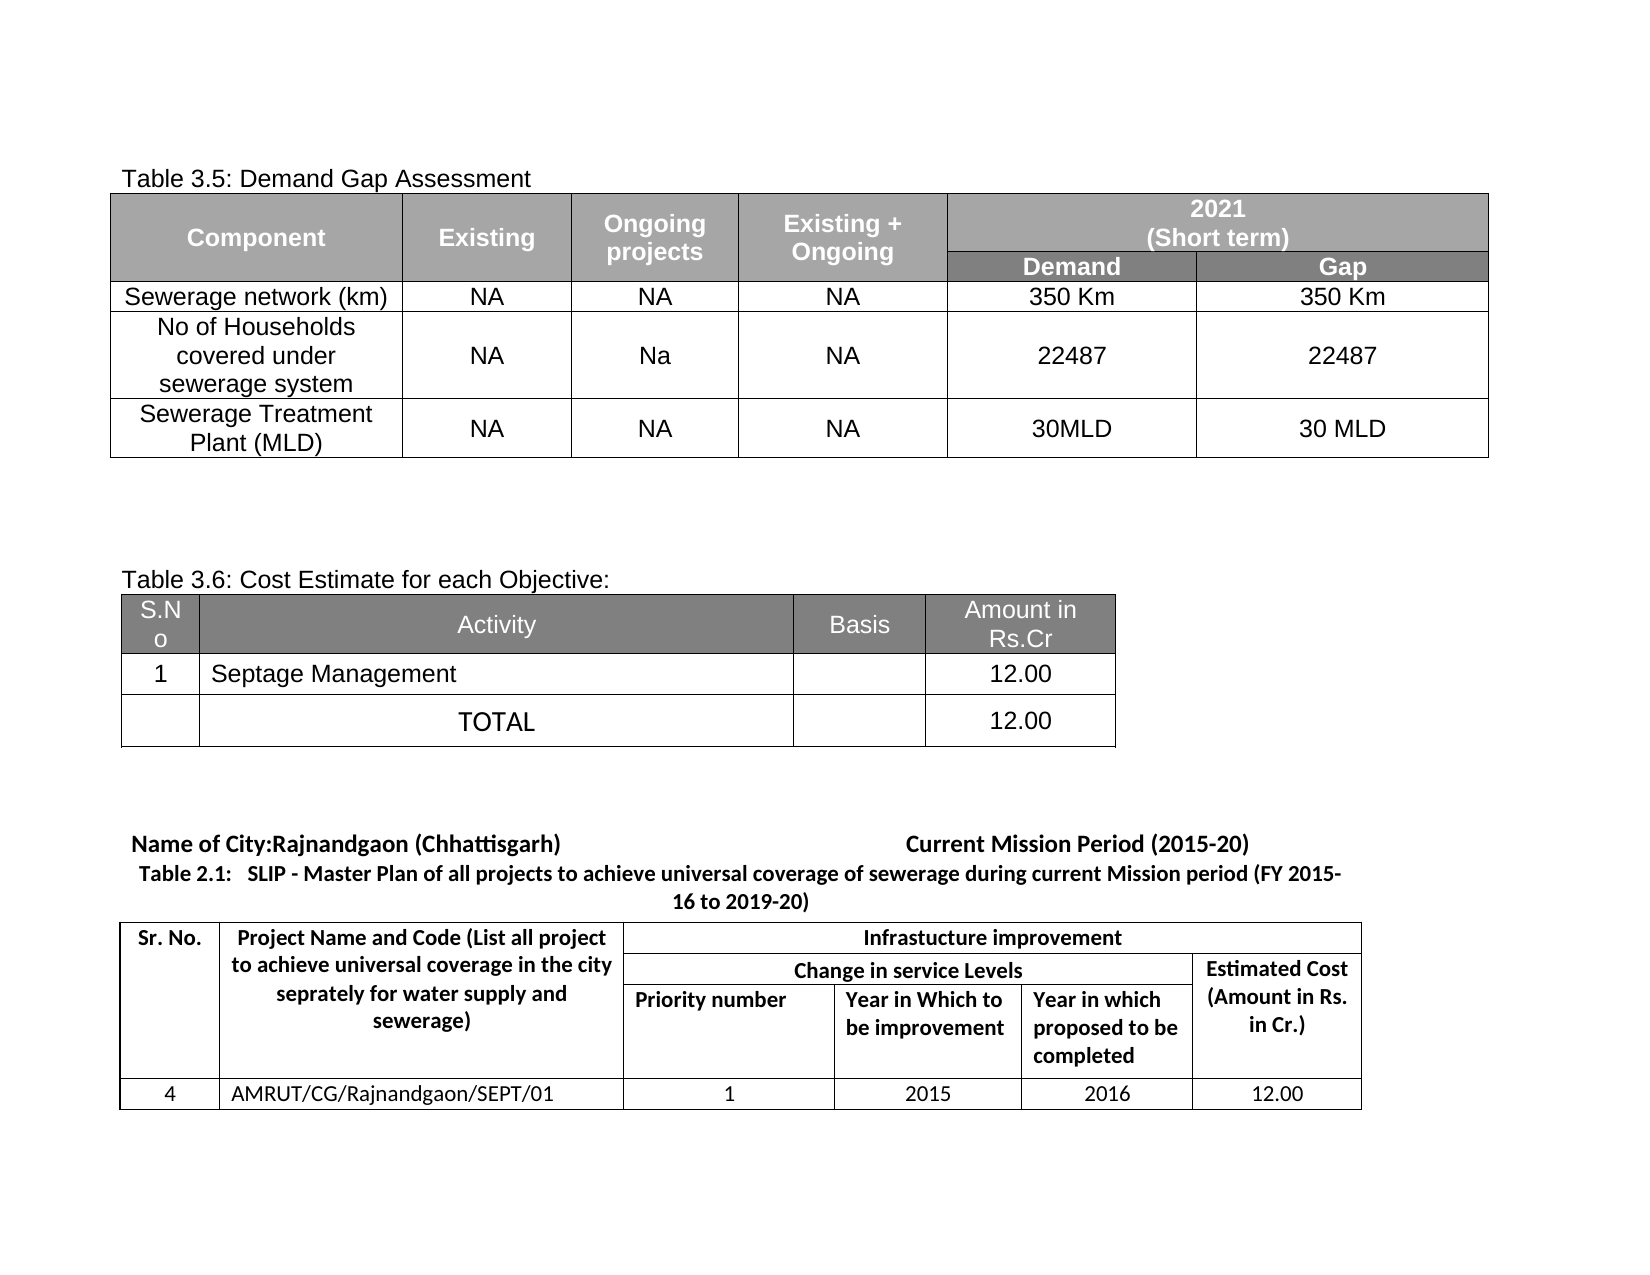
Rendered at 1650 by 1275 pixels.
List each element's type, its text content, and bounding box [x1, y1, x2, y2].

table_header 2021 (Short term) [948, 194, 1488, 251]
table_header S.No [122, 595, 199, 653]
table_cell 30 MLD [1197, 399, 1488, 457]
table_cell 4 [121, 1079, 219, 1109]
table_cell 12.00 [926, 654, 1115, 694]
table_cell NA [403, 282, 571, 311]
table_header Component [111, 194, 402, 281]
table_cell Sr. No. [121, 923, 219, 1078]
table_header Amount in Rs.Cr [926, 595, 1115, 653]
table_cell Table 2.1: SLIP - Master Plan of all projects to achieve universal coverage of sewerage during current Mission period (FY 2015-16 to 2019-20) [120, 859, 1362, 922]
table_cell NA [572, 399, 738, 457]
table_cell 350 Km [1197, 282, 1488, 311]
table_cell Project Name and Code (List all project to achieve universal coverage in the city seprately for water supply and sewerage) [220, 923, 623, 1078]
table_cell Sewerage network (km) [111, 282, 402, 311]
table_header Name of City:Rajnandgaon (Chhattisgarh) Current Mission Period (2015-20) [120, 826, 1362, 859]
table_cell NA [739, 282, 947, 311]
table_cell NA [739, 399, 947, 457]
table_cell Estimated Cost (Amount in Rs. in Cr.) [1193, 954, 1361, 1078]
table_cell NA [403, 399, 571, 457]
table_cell Infrastucture improvement [624, 923, 1361, 953]
table_cell 350 Km [948, 282, 1196, 311]
table_cell 2015 [835, 1079, 1021, 1109]
table_cell Priority number [624, 985, 834, 1078]
table_cell 1 [122, 654, 199, 694]
table_cell Sewerage Treatment Plant (MLD) [111, 399, 402, 457]
table_cell NA [403, 312, 571, 398]
table_cell No of Households covered under sewerage system [111, 312, 402, 398]
table_header Ongoing projects [572, 194, 738, 281]
text Table 3.5: Demand Gap Assessment [121, 164, 1500, 193]
table_cell Change in service Levels [624, 954, 1192, 984]
table_cell Na [572, 312, 738, 398]
table_cell 1 [624, 1079, 834, 1109]
table_cell NA [739, 312, 947, 398]
table_cell Year in Which to be improvement [835, 985, 1021, 1078]
table_cell NA [572, 282, 738, 311]
table_cell 22487 [1197, 312, 1488, 398]
table_cell 22487 [948, 312, 1196, 398]
table_cell TOTAL [200, 695, 793, 746]
table_cell 12.00 [926, 695, 1115, 746]
table_cell [122, 695, 199, 746]
table_cell Septage Management [200, 654, 793, 694]
table_cell [794, 654, 925, 694]
table_cell Year in which proposed to be completed [1022, 985, 1192, 1078]
table_cell 2016 [1022, 1079, 1192, 1109]
table_cell [794, 695, 925, 746]
table_header Existing + Ongoing [739, 194, 947, 281]
table_cell Demand [948, 252, 1196, 281]
table_cell Gap [1197, 252, 1488, 281]
table_header Basis [794, 595, 925, 653]
table_cell 12.00 [1193, 1079, 1361, 1109]
table_cell 30MLD [948, 399, 1196, 457]
text Table 3.6: Cost Estimate for each Objective: [121, 565, 1500, 594]
table_header Activity [200, 595, 793, 653]
table_header Existing [403, 194, 571, 281]
table_cell AMRUT/CG/Rajnandgaon/SEPT/01 [220, 1079, 623, 1109]
